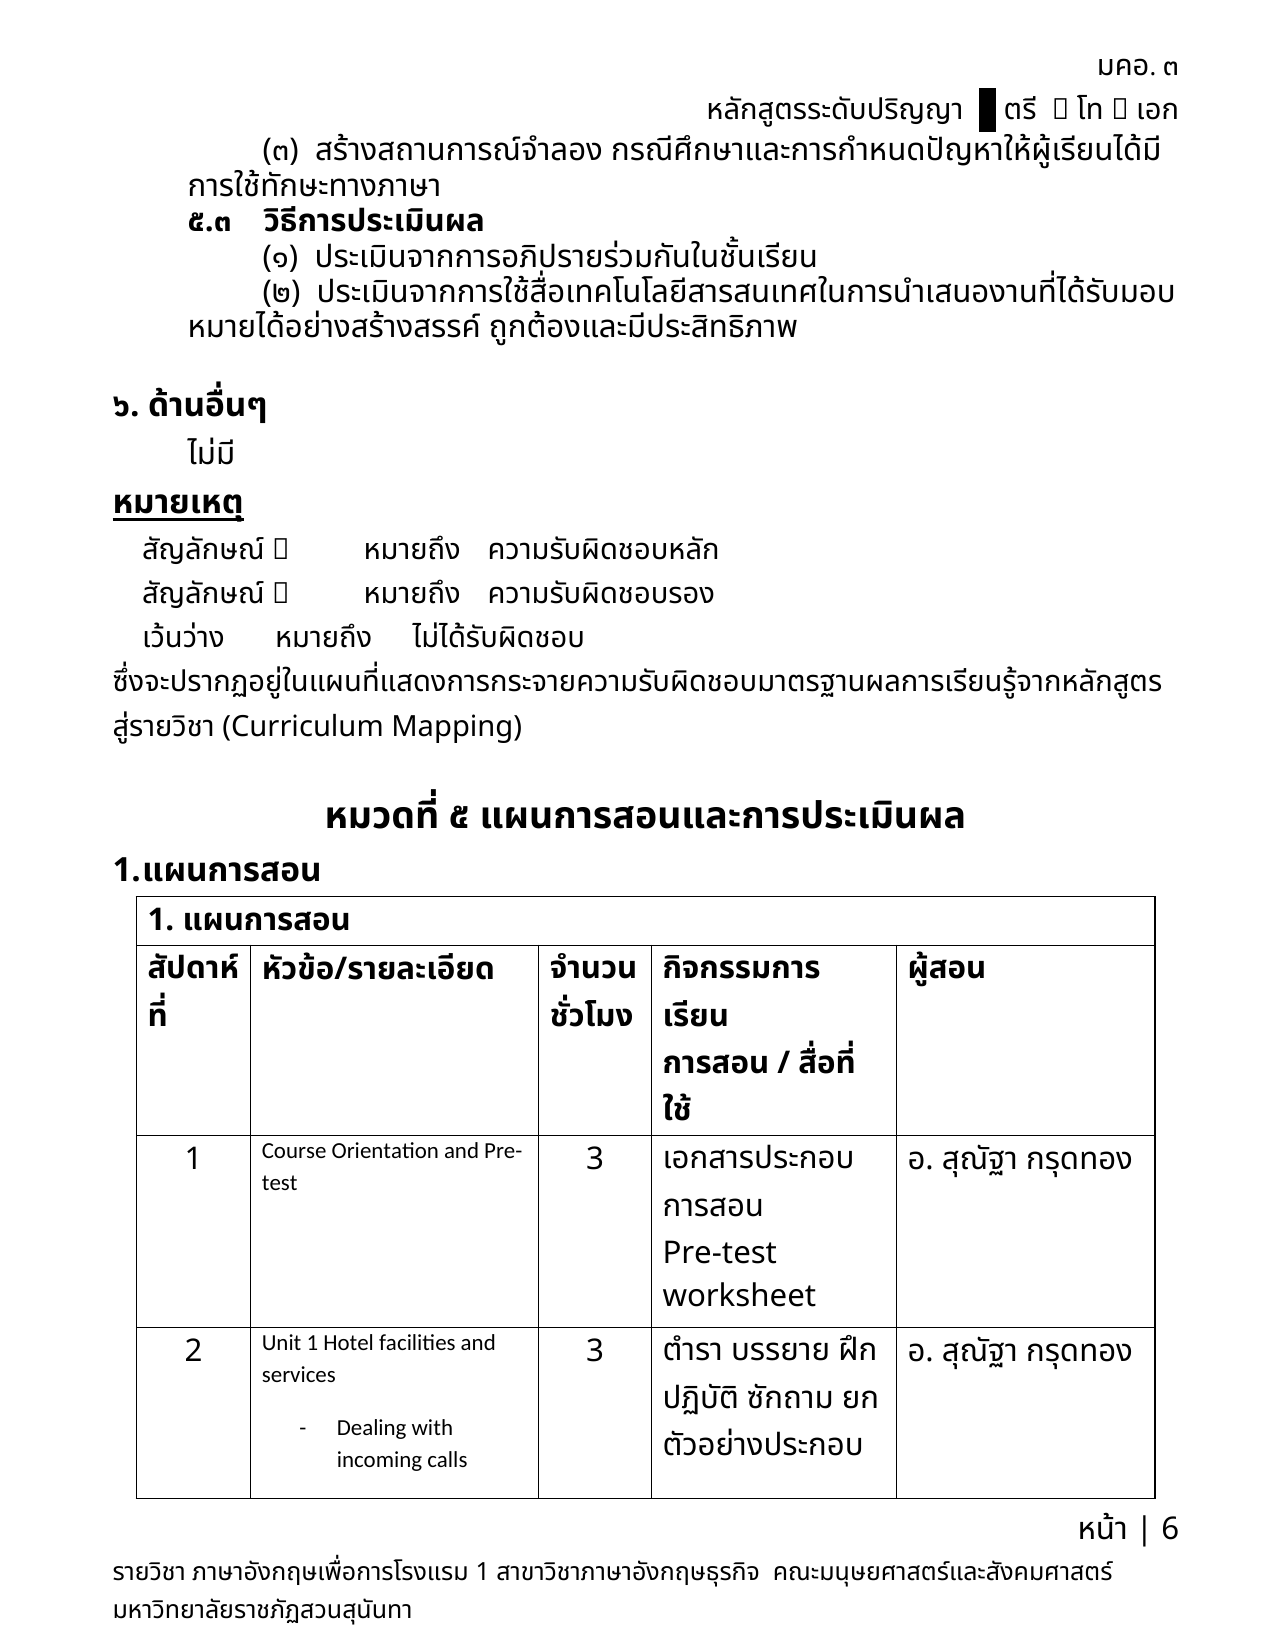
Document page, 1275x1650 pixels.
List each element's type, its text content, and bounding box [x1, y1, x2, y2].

table_cell จำนวน ชั่วโมง [539, 946, 651, 1135]
table_cell อ. สุณัฐา กรุดทอง [897, 1328, 1154, 1498]
text สัญลักษณ์ หมายถึง ความรับผิดชอบหลัก [142, 528, 1179, 573]
text หมวดที่ ๕ แผนการสอนและการประเมินผล [112, 789, 1179, 845]
text ไม่มี [112, 431, 1179, 478]
table_cell 2 [137, 1328, 250, 1498]
table_cell สัปดาห์ที่ [137, 946, 250, 1135]
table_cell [251, 1328, 538, 1498]
table_cell Course Orientation and Pre-test [251, 1136, 538, 1327]
text (๑) ประเมินจากการอภิปรายร่วมกันในชั้นเรียน [187, 239, 1179, 274]
text (๒) ประเมินจากการใช้สื่อเทคโนโลยีสารสนเทศในการนำเสนองานที่ได้รับมอบหมายได้อย่างสร้างสรรค์ ถูกต้องและมีประสิทธิภาพ [187, 274, 1179, 345]
table_cell กิจกรรมการเรียน การสอน / สื่อที่ใช้ [652, 946, 896, 1135]
table_cell 3 [539, 1328, 651, 1498]
text หมายเหตุ [112, 478, 1179, 528]
list แผนการสอน [112, 845, 1179, 896]
table_header 1. แผนการสอน [137, 897, 1154, 944]
text ๕.๓ วิธีการประเมินผล [112, 203, 1179, 239]
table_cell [652, 1328, 896, 1498]
table_cell เอกสารประกอบการสอน Pre-test worksheet [652, 1136, 896, 1327]
text ๖. ด้านอื่นๆ [112, 380, 1179, 431]
table_cell 3 [539, 1136, 651, 1327]
table_cell ผู้สอน [897, 946, 1154, 1135]
table_cell อ. สุณัฐา กรุดทอง [897, 1136, 1154, 1327]
text สัญลักษณ์ หมายถึง ความรับผิดชอบรอง [142, 573, 1179, 617]
text (๓) สร้างสถานการณ์จำลอง กรณีศึกษาและการกำหนดปัญหาให้ผู้เรียนได้มีการใช้ทักษะทางภาษา [187, 132, 1179, 203]
text เว้นว่าง หมายถึง ไม่ได้รับผิดชอบ [142, 617, 1179, 661]
text ซึ่งจะปรากฏอยู่ในแผนที่แสดงการกระจายความรับผิดชอบมาตรฐานผลการเรียนรู้จากหลักสูตรสู่รายวิชา (Curriculum Mapping) [112, 661, 1179, 749]
table_cell 1 [137, 1136, 250, 1327]
table_cell หัวข้อ/รายละเอียด [251, 946, 538, 1135]
